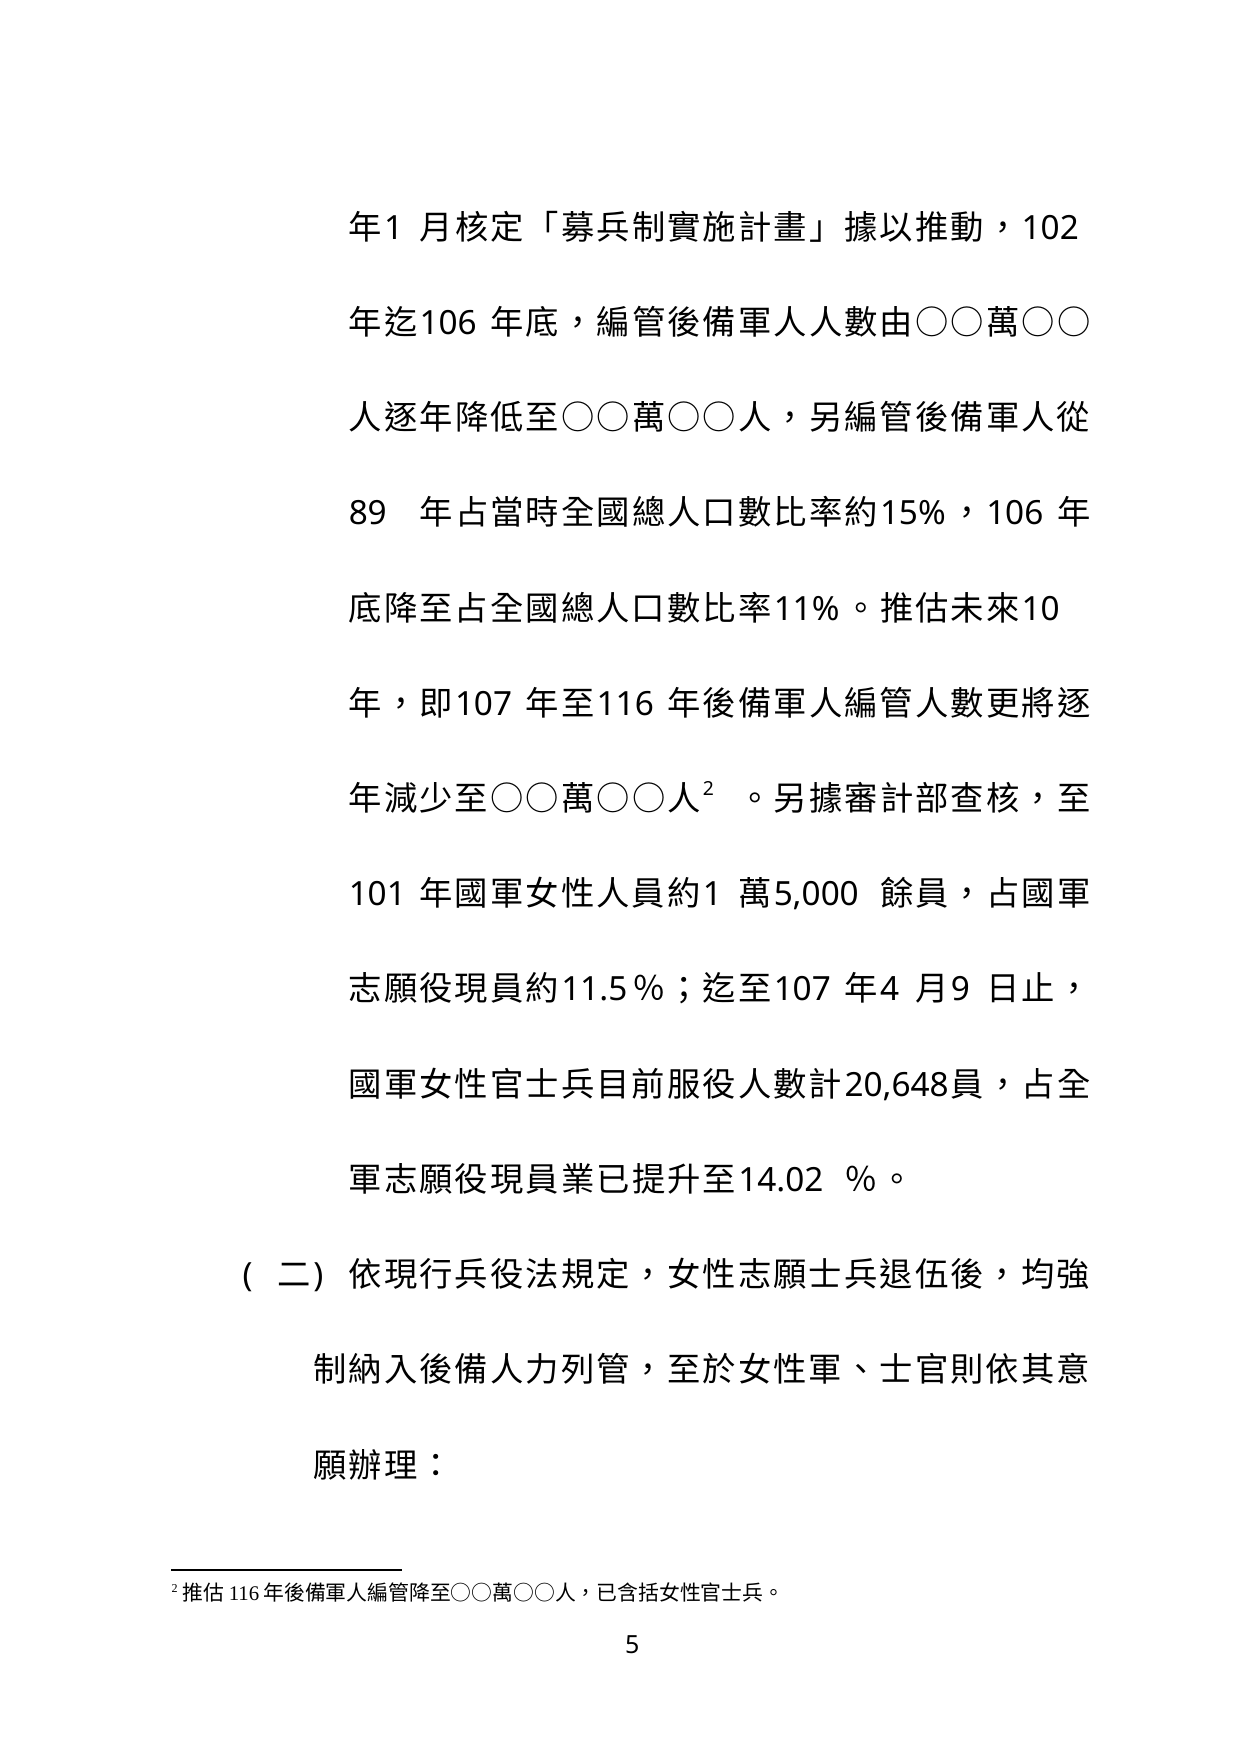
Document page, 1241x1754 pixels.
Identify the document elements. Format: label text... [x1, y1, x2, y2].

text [313, 177, 1092, 1224]
subtitle 依現行兵役法規定，女性志願士兵退伍後，均強制納入後備人力列管，至於女性軍、士官則依其意願辦理： [242, 1224, 1092, 1510]
